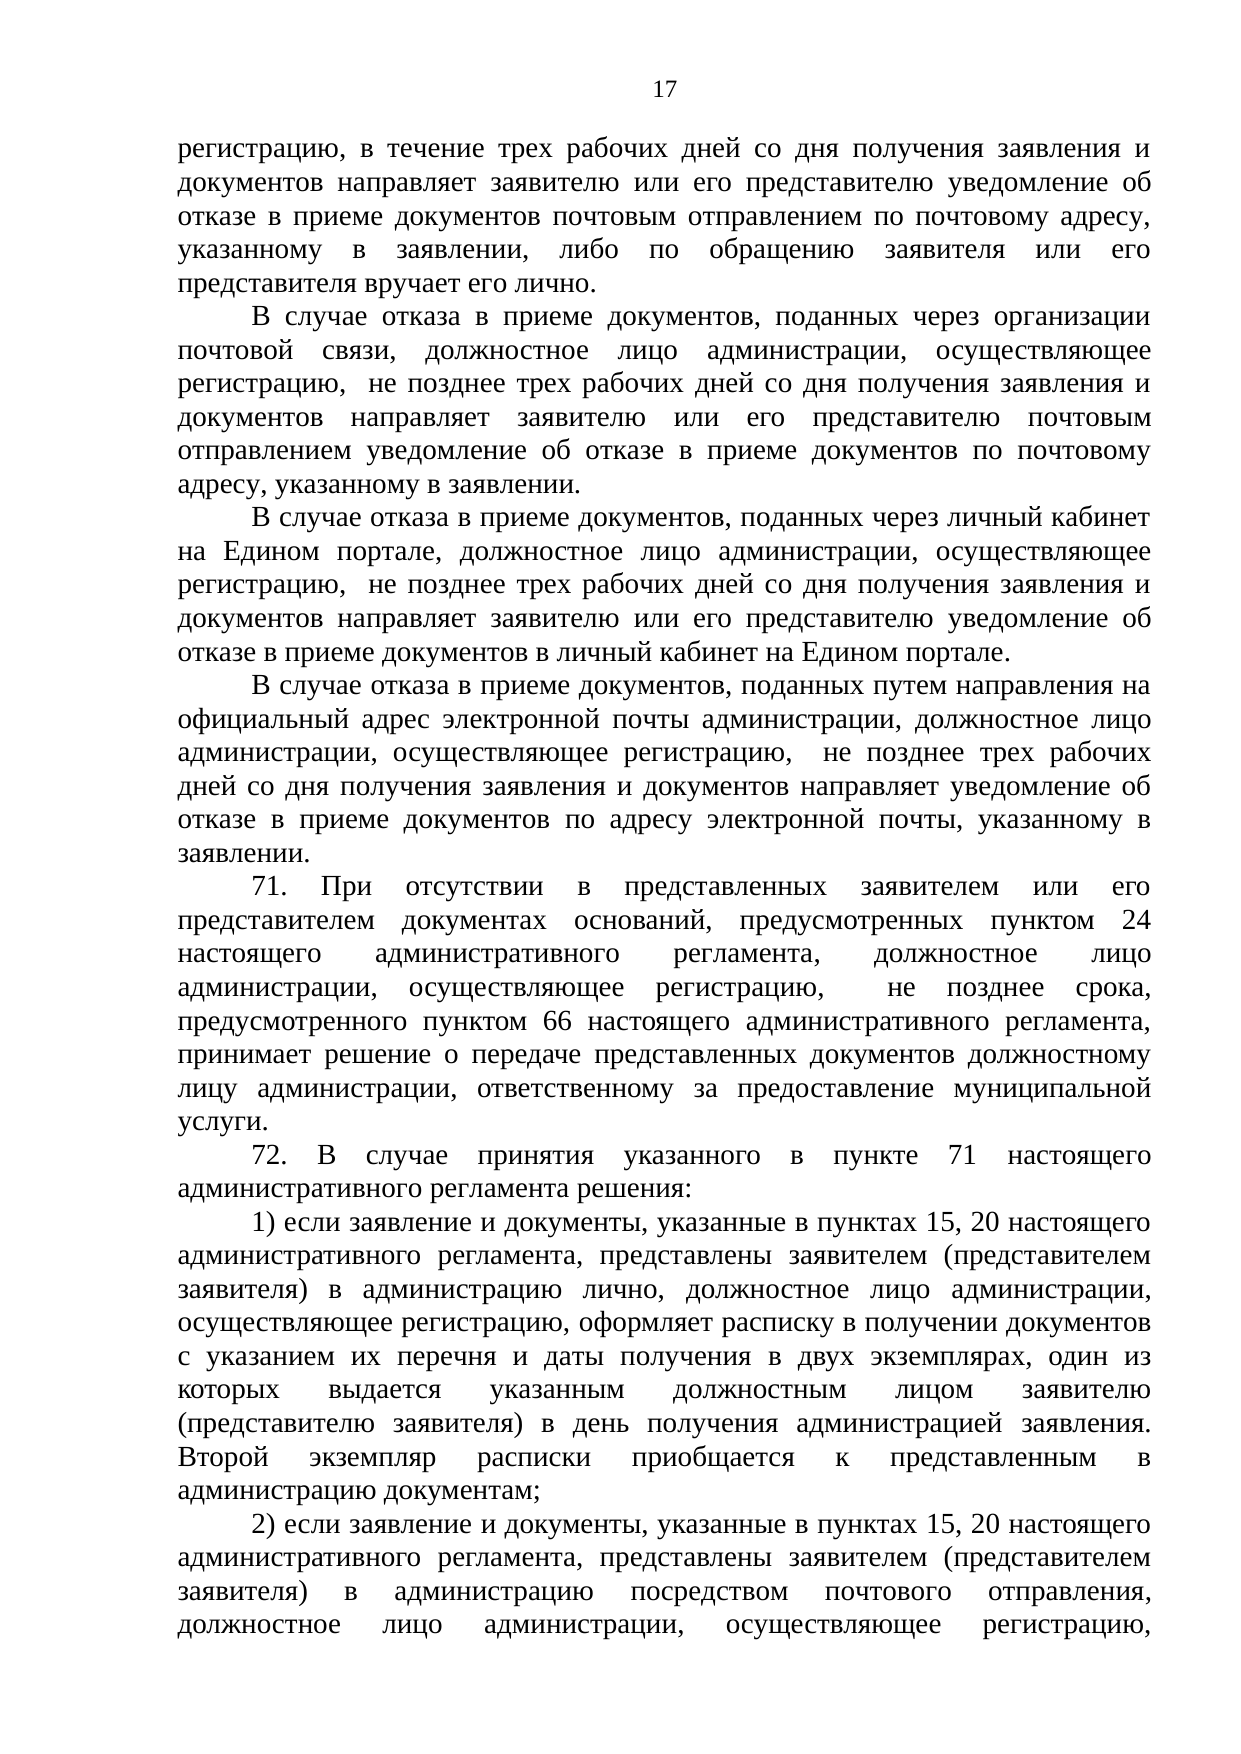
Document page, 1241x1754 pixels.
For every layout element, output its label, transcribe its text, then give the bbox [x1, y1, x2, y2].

text 71. При отсутствии в представленных заявителем или его представителем документах оснований, предусмотренных пунктом 24 настоящего административного регламента, должностное лицо администрации, осуществляющее регистрацию, не позднее срока, предусмотренного пунктом 66 настоящего административного регламента, принимает решение о передаче представленных документов должностному лицу администрации, ответственному за предоставление муниципальной услуги. [177, 868, 1152, 1137]
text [177, 1506, 1152, 1640]
text В случае отказа в приеме документов, поданных путем направления на официальный адрес электронной почты администрации, должностное лицо администрации, осуществляющее регистрацию, не позднее трех рабочих дней со дня получения заявления и документов направляет уведомление об отказе в приеме документов по адресу электронной почты, указанному в заявлении. [177, 667, 1152, 868]
text В случае отказа в приеме документов, поданных через личный кабинет на Едином портале, должностное лицо администрации, осуществляющее регистрацию, не позднее трех рабочих дней со дня получения заявления и документов направляет заявителю или его представителю уведомление об отказе в приеме документов в личный кабинет на Едином портале. [177, 499, 1152, 667]
text 1) если заявление и документы, указанные в пунктах 15, 20 настоящего административного регламента, представлены заявителем (представителем заявителя) в администрацию лично, должностное лицо администрации, осуществляющее регистрацию, оформляет расписку в получении документов с указанием их перечня и даты получения в двух экземплярах, один из которых выдается указанным должностным лицом заявителю (представителю заявителя) в день получения администрацией заявления. Второй экземпляр расписки приобщается к представленным в администрацию документам; [177, 1204, 1152, 1506]
text 72. В случае принятия указанного в пункте 71 настоящего административного регламента решения: [177, 1137, 1152, 1204]
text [177, 131, 1152, 298]
text В случае отказа в приеме документов, поданных через организации почтовой связи, должностное лицо администрации, осуществляющее регистрацию, не позднее трех рабочих дней со дня получения заявления и документов направляет заявителю или его представителю почтовым отправлением уведомление об отказе в приеме документов по почтовому адресу, указанному в заявлении. [177, 298, 1152, 499]
